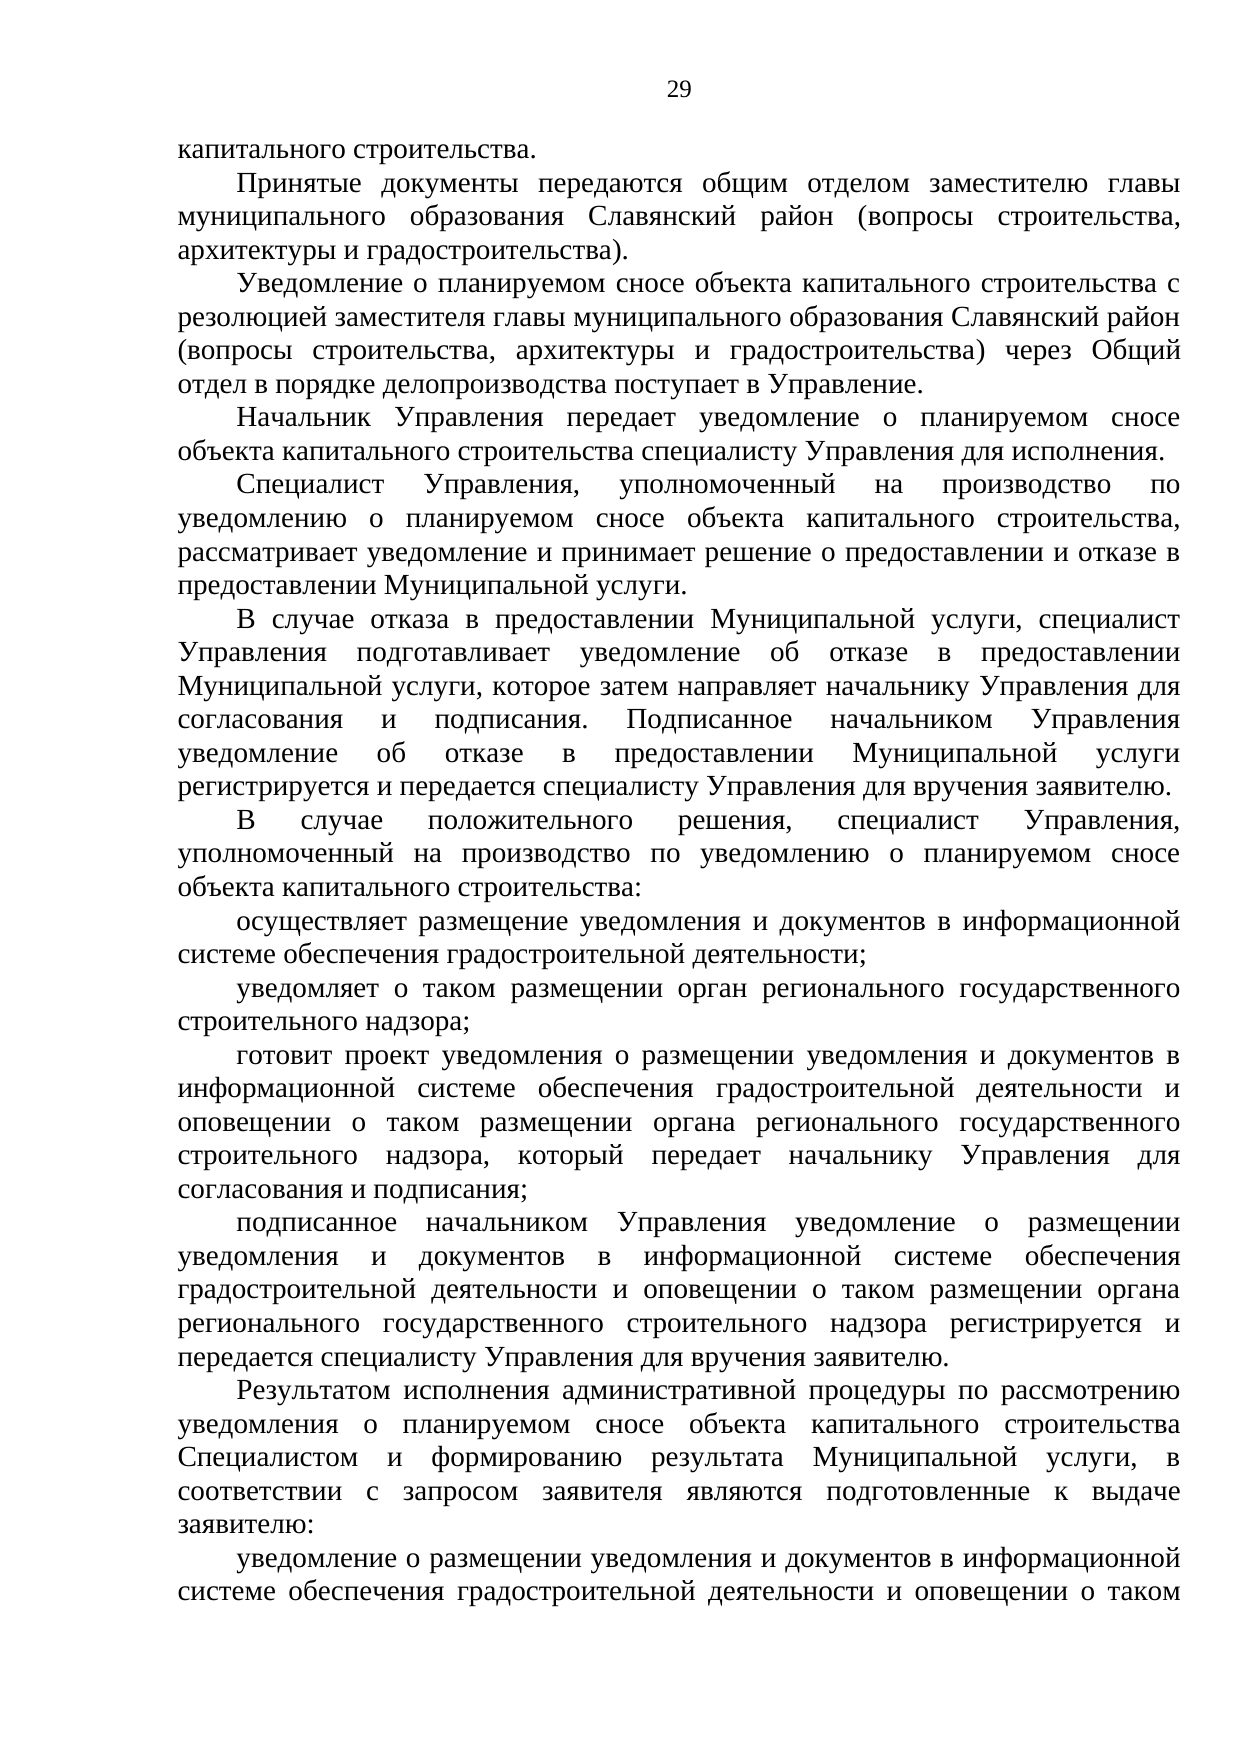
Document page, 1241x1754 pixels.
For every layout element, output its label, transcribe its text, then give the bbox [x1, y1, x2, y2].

text Специалист Управления, уполномоченный на производство по уведомлению о планируемом сносе объекта капитального строительства, рассматривает уведомление и принимает решение о предоставлении и отказе в предоставлении Муниципальной услуги. [177, 467, 1181, 601]
text Начальник Управления передает уведомление о планируемом сносе объекта капитального строительства специалисту Управления для исполнения. [177, 399, 1181, 467]
text Уведомление о планируемом сносе объекта капитального строительства с резолюцией заместителя главы муниципального образования Славянский район (вопросы строительства, архитектуры и градостроительства) через Общий отдел в порядке делопроизводства поступает в Управление. [177, 265, 1181, 399]
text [177, 131, 1181, 165]
text осуществляет размещение уведомления и документов в информационной системе обеспечения градостроительной деятельности; [177, 903, 1181, 970]
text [177, 1540, 1181, 1607]
text В случае отказа в предоставлении Муниципальной услуги, специалист Управления подготавливает уведомление об отказе в предоставлении Муниципальной услуги, которое затем направляет начальнику Управления для согласования и подписания. Подписанное начальником Управления уведомление об отказе в предоставлении Муниципальной услуги регистрируется и передается специалисту Управления для вручения заявителю. [177, 601, 1181, 802]
text Результатом исполнения административной процедуры по рассмотрению уведомления о планируемом сносе объекта капитального строительства Специалистом и формированию результата Муниципальной услуги, в соответствии с запросом заявителя являются подготовленные к выдаче заявителю: [177, 1372, 1181, 1540]
text уведомляет о таком размещении орган регионального государственного строительного надзора; [177, 970, 1181, 1037]
text подписанное начальником Управления уведомление о размещении уведомления и документов в информационной системе обеспечения градостроительной деятельности и оповещении о таком размещении органа регионального государственного строительного надзора регистрируется и передается специалисту Управления для вручения заявителю. [177, 1204, 1181, 1372]
text готовит проект уведомления о размещении уведомления и документов в информационной системе обеспечения градостроительной деятельности и оповещении о таком размещении органа регионального государственного строительного надзора, который передает начальнику Управления для согласования и подписания; [177, 1037, 1181, 1204]
text В случае положительного решения, специалист Управления, уполномоченный на производство по уведомлению о планируемом сносе объекта капитального строительства: [177, 802, 1181, 903]
text Принятые документы передаются общим отделом заместителю главы муниципального образования Славянский район (вопросы строительства, архитектуры и градостроительства). [177, 165, 1181, 265]
